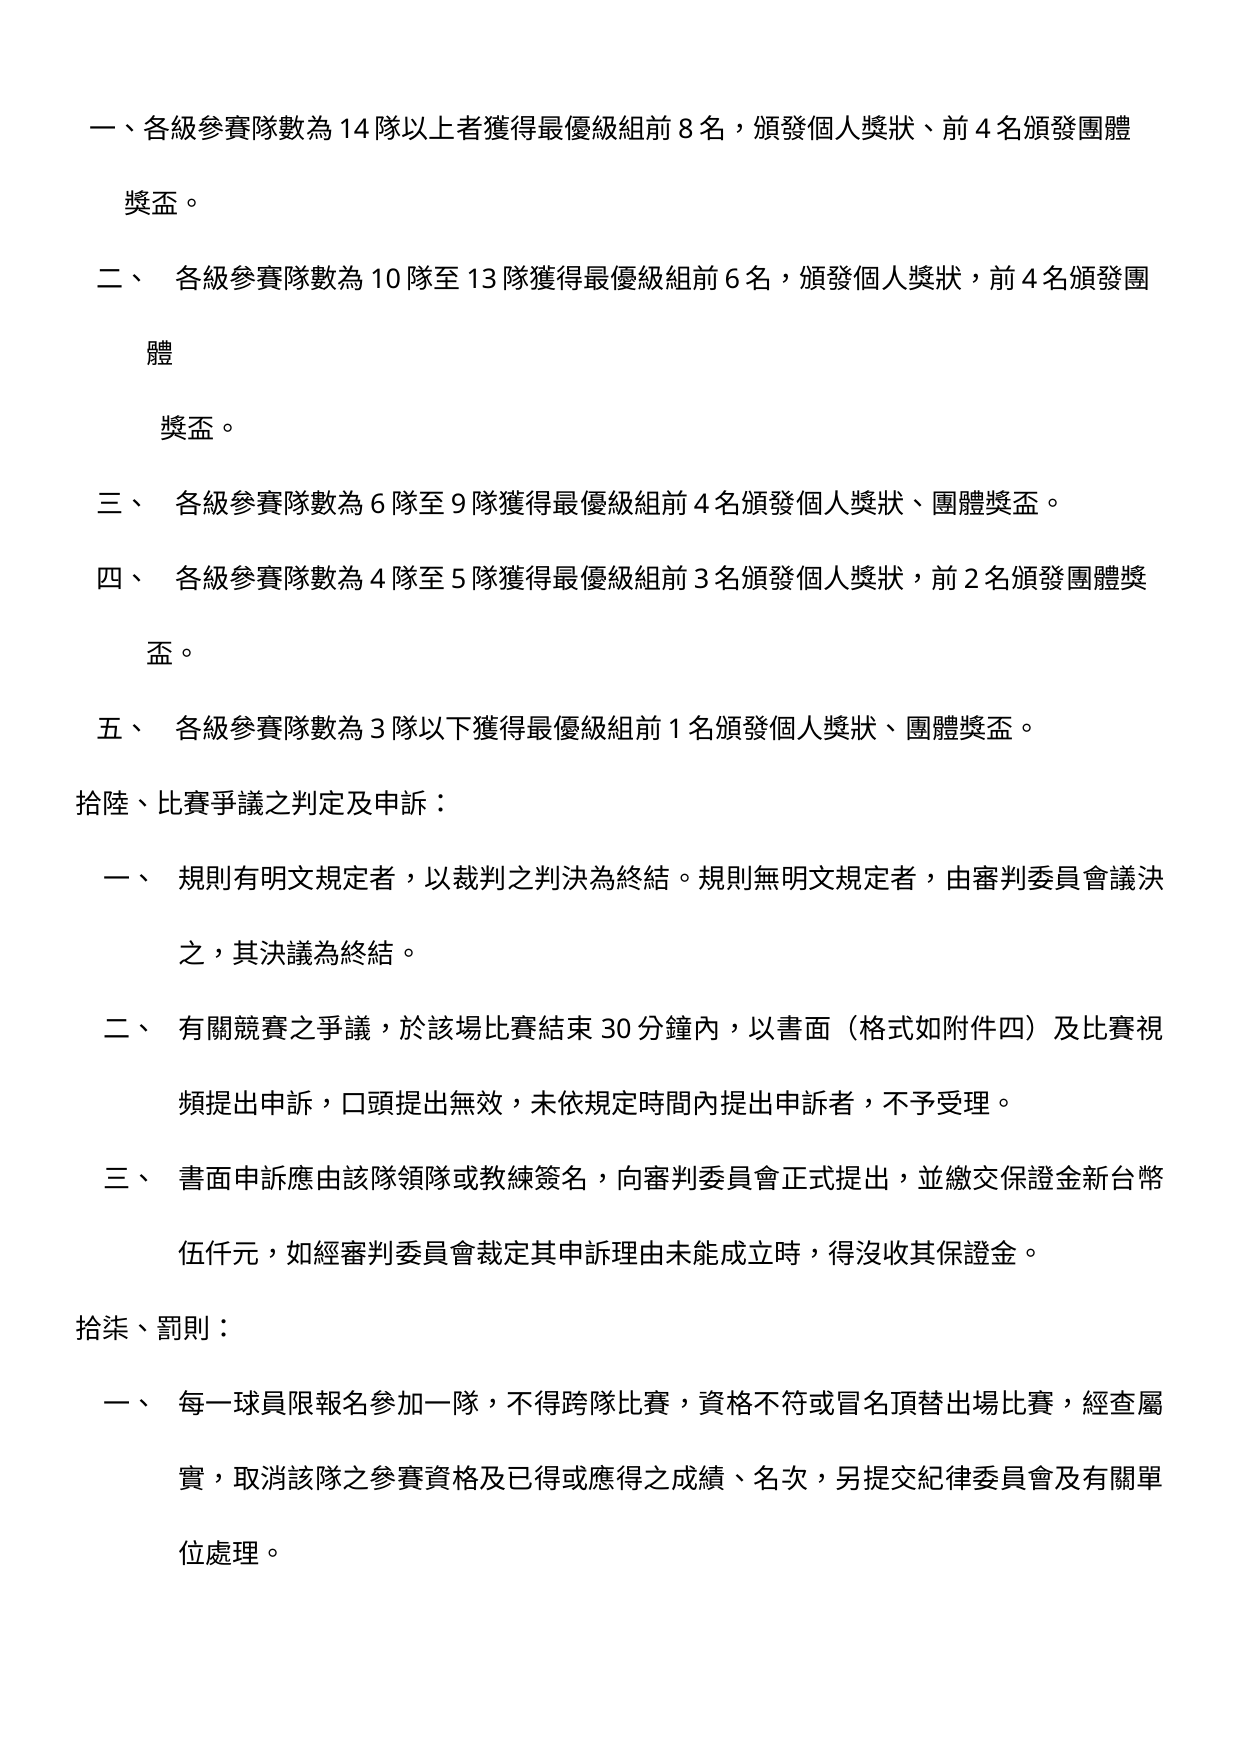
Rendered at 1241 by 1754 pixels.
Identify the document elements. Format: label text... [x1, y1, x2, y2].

list 各級參賽隊數為6隊至9隊獲得最優級組前4名頒發個人獎狀、團體獎盃。 [96, 464, 1165, 539]
text 一、各級參賽隊數為14隊以上者獲得最優級組前8名，頒發個人獎狀、前4名頒發團體 [75, 89, 1165, 164]
text 拾陸、比賽爭議之判定及申訴： [75, 764, 1165, 839]
list 獎盃。 [146, 389, 1165, 464]
list 規則有明文規定者，以裁判之判決為終結。規則無明文規定者，由審判委員會議決之，其決議為終結。 [103, 839, 1165, 989]
text 獎盃。 [75, 164, 1165, 239]
list 有關競賽之爭議，於該場比賽結束30分鐘內，以書面（格式如附件四）及比賽視頻提出申訴，口頭提出無效，未依規定時間內提出申訴者，不予受理。 [103, 989, 1165, 1139]
text 拾柒、罰則： [75, 1289, 1165, 1364]
list 書面申訴應由該隊領隊或教練簽名，向審判委員會正式提出，並繳交保證金新台幣伍仟元，如經審判委員會裁定其申訴理由未能成立時，得沒收其保證金。 [103, 1139, 1165, 1289]
list 各級參賽隊數為10隊至13隊獲得最優級組前6名，頒發個人獎狀，前4名頒發團體 [96, 239, 1165, 389]
list 各級參賽隊數為4隊至5隊獲得最優級組前3名頒發個人獎狀，前2名頒發團體獎盃。 [96, 539, 1165, 689]
list 各級參賽隊數為3隊以下獲得最優級組前1名頒發個人獎狀、團體獎盃。 [96, 689, 1165, 764]
list 每一球員限報名參加一隊，不得跨隊比賽，資格不符或冒名頂替出場比賽，經查屬實，取消該隊之參賽資格及已得或應得之成績、名次，另提交紀律委員會及有關單位處理。 [103, 1364, 1165, 1589]
